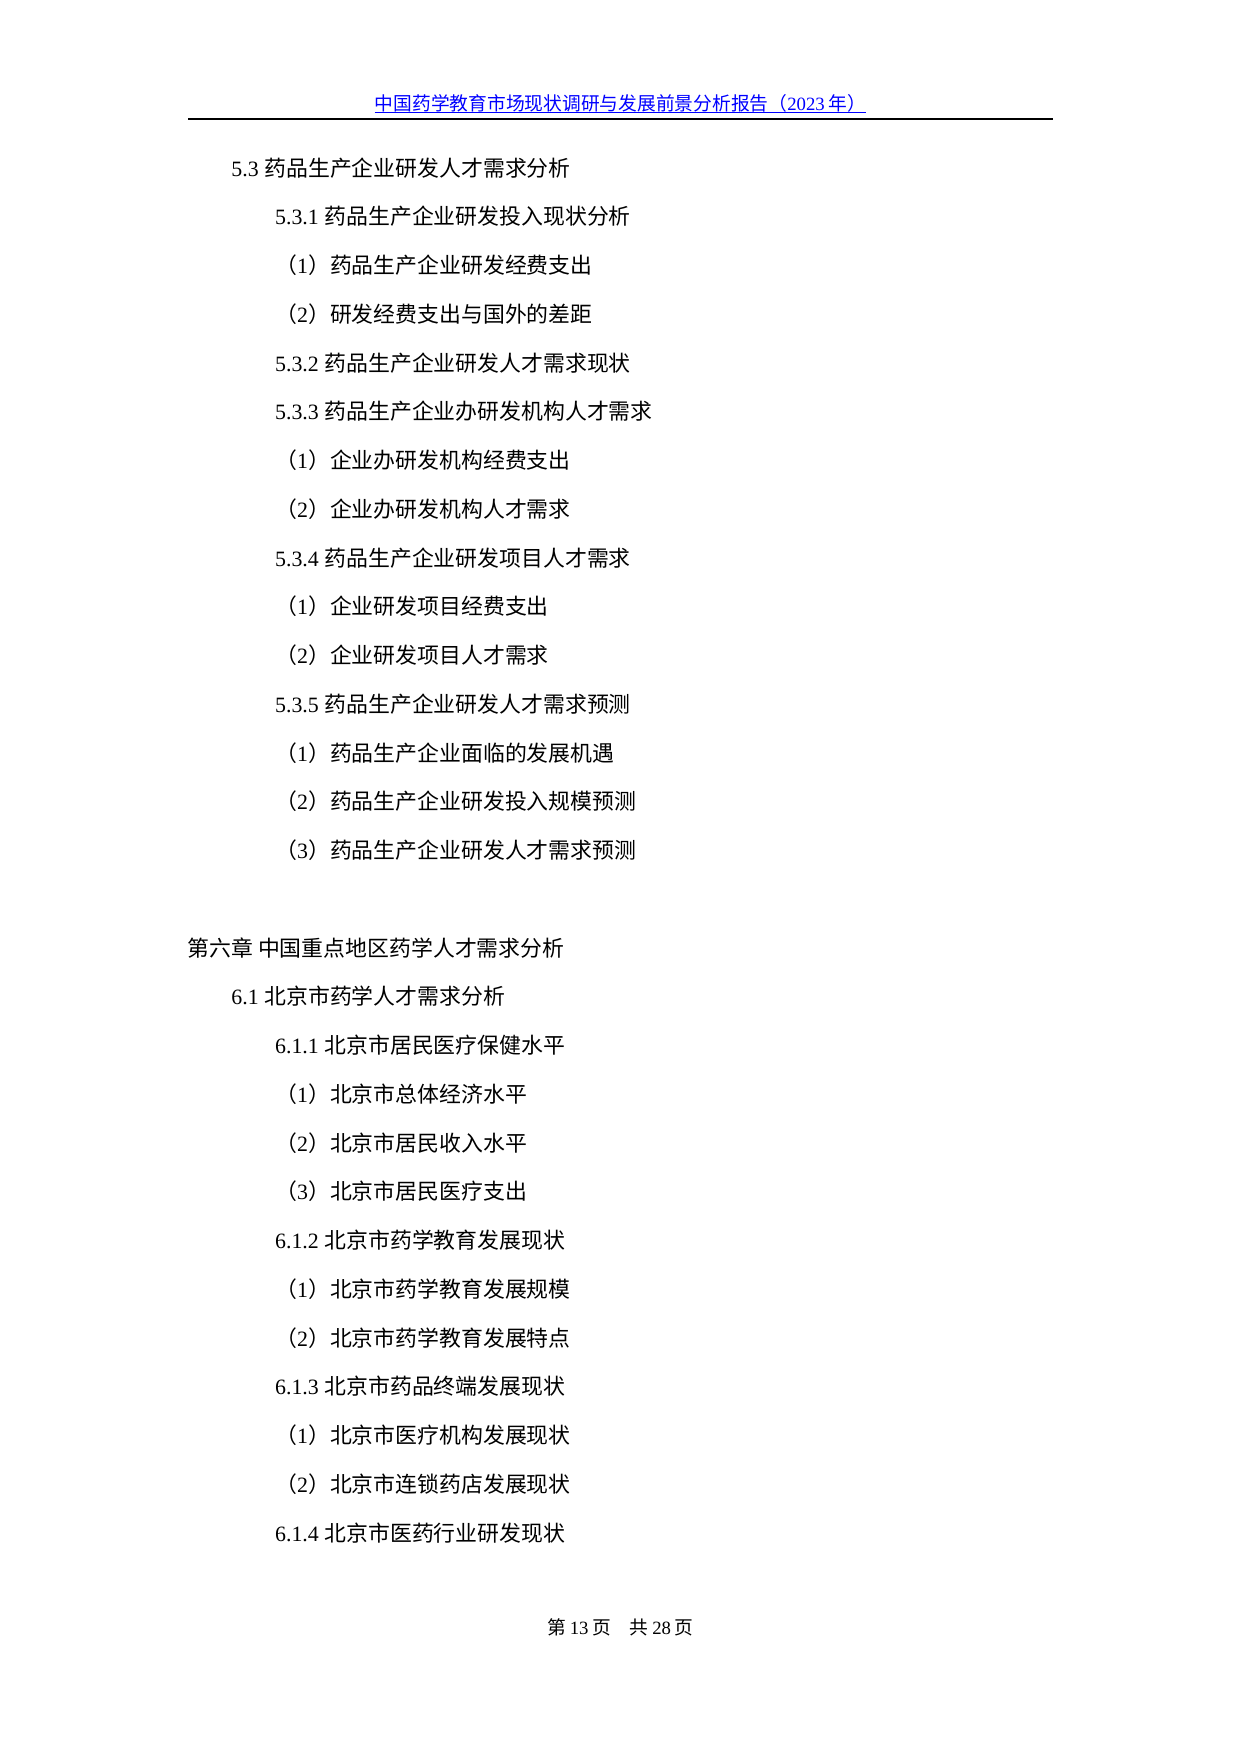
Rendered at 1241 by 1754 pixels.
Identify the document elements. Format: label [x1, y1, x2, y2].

text [187, 150, 1053, 1548]
